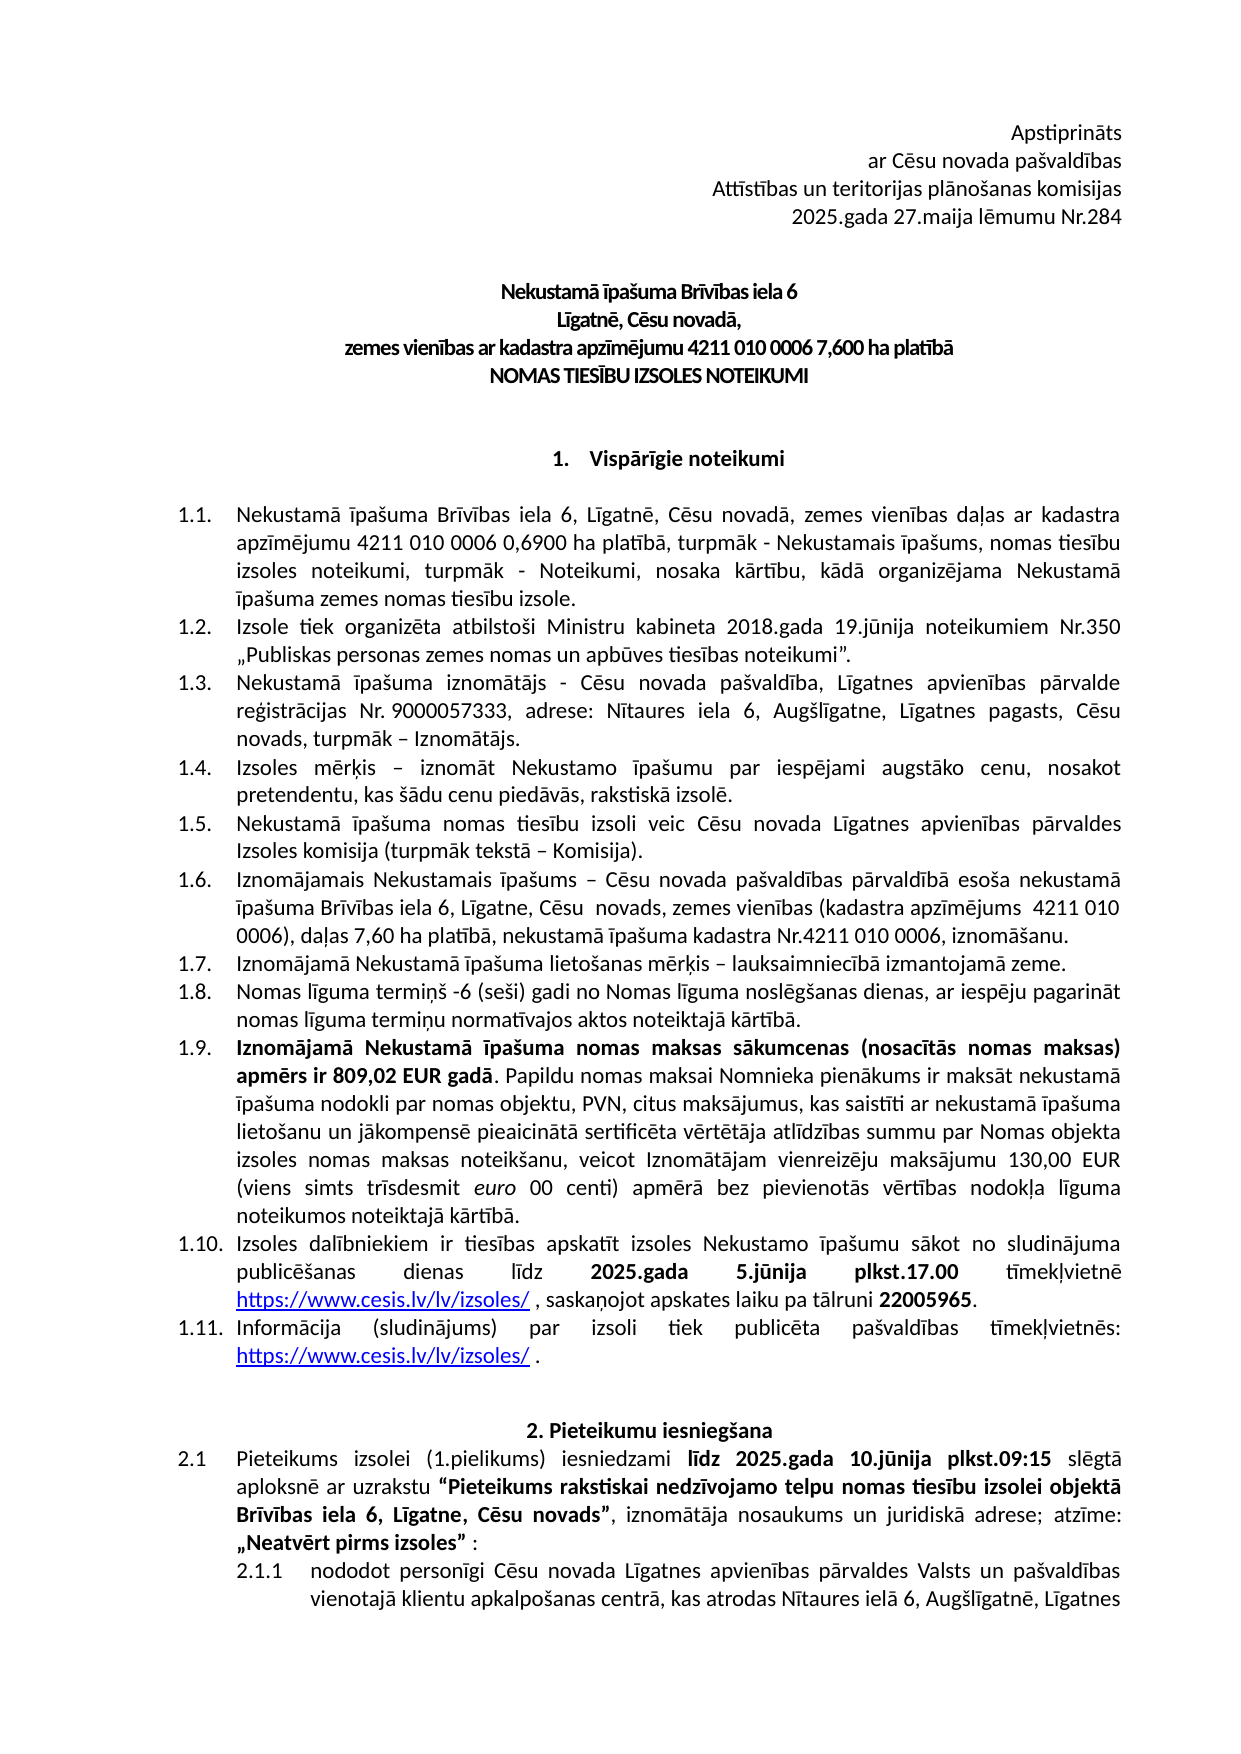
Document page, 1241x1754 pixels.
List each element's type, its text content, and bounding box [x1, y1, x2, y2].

list Iznomājamā Nekustamā īpašuma nomas maksas sākumcenas (nosacītās nomas maksas) apmērs ir 809,02 EUR gadā. Papildu nomas maksai Nomnieka pienākums ir maksāt nekustamā īpašuma nodokli par nomas objektu, PVN, citus maksājumus, kas saistīti ar nekustamā īpašuma lietošanu un jākompensē pieaicinātā sertificēta vērtētāja atlīdzības summu par Nomas objekta izsoles nomas maksas noteikšanu, veicot Iznomātājam vienreizēju maksājumu 130,00 EUR (viens simts trīsdesmit euro 00 centi) apmērā bez pievienotās vērtības nodokļa līguma noteikumos noteiktajā kārtībā. [177, 1033, 1122, 1229]
list Izsole tiek organizēta atbilstoši Ministru kabineta 2018.gada 19.jūnija noteikumiem Nr.350 „Publiskas personas zemes nomas un apbūves tiesības noteikumi”. [177, 612, 1122, 668]
title Nekustamā īpašuma Brīvības iela 6 [177, 277, 1122, 305]
title zemes vienības ar kadastra apzīmējumu 4211 010 0006 7,600 ha platībā [177, 333, 1122, 361]
list Iznomājamais Nekustamais īpašums – Cēsu novada pašvaldības pārvaldībā esoša nekustamā īpašuma Brīvības iela 6, Līgatne, Cēsu novads, zemes vienības (kadastra apzīmējums 4211 010 0006), daļas 7,60 ha platībā, nekustamā īpašuma kadastra Nr.4211 010 0006, iznomāšanu. [177, 865, 1122, 949]
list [236, 1556, 1122, 1612]
list Izsoles mērķis – iznomāt Nekustamo īpašumu par iespējami augstāko cenu, nosakot pretendentu, kas šādu cenu piedāvās, rakstiskā izsolē. [177, 753, 1122, 809]
text Apstiprināts [177, 118, 1122, 146]
list Izsoles dalībniekiem ir tiesības apskatīt izsoles Nekustamo īpašumu sākot no sludinājuma publicēšanas dienas līdz 2025.gada 5.jūnija plkst.17.00 tīmekļvietnē https://www.cesis.lv/lv/izsoles/ , saskaņojot apskates laiku pa tālruni 22005965. [177, 1229, 1122, 1313]
list Informācija (sludinājums) par izsoli tiek publicēta pašvaldības tīmekļvietnēs: https://www.cesis.lv/lv/izsoles/ . [177, 1313, 1122, 1369]
text ar Cēsu novada pašvaldības Attīstības un teritorijas plānošanas komisijas 2025.gada 27.maija lēmumu Nr.284 [177, 146, 1122, 230]
list Nekustamā īpašuma iznomātājs - Cēsu novada pašvaldība, Līgatnes apvienības pārvalde reģistrācijas Nr. 9000057333, adrese: Nītaures iela 6, Augšlīgatne, Līgatnes pagasts, Cēsu novads, turpmāk – Iznomātājs. [177, 668, 1122, 753]
text 2. Pieteikumu iesniegšana [177, 1416, 1122, 1444]
list Nekustamā īpašuma Brīvības iela 6, Līgatnē, Cēsu novadā, zemes vienības daļas ar kadastra apzīmējumu 4211 010 0006 0,6900 ha platībā, turpmāk - Nekustamais īpašums, nomas tiesību izsoles noteikumi, turpmāk - Noteikumi, nosaka kārtību, kādā organizējama Nekustamā īpašuma zemes nomas tiesību izsole. [177, 500, 1122, 612]
list Pieteikums izsolei (1.pielikums) iesniedzami līdz 2025.gada 10.jūnija plkst.09:15 slēgtā aploksnē ar uzrakstu “Pieteikums rakstiskai nedzīvojamo telpu nomas tiesību izsolei objektā Brīvības iela 6, Līgatne, Cēsu novads”, iznomātāja nosaukums un juridiskā adrese; atzīme: „Neatvērt pirms izsoles” : [177, 1444, 1122, 1556]
list Iznomājamā Nekustamā īpašuma lietošanas mērķis – lauksaimniecībā izmantojamā zeme. [177, 949, 1122, 977]
list Vispārīgie noteikumi [215, 444, 1122, 472]
list Nomas līguma termiņš -6 (seši) gadi no Nomas līguma noslēgšanas dienas, ar iespēju pagarināt nomas līguma termiņu normatīvajos aktos noteiktajā kārtībā. [177, 977, 1122, 1033]
list Nekustamā īpašuma nomas tiesību izsoli veic Cēsu novada Līgatnes apvienības pārvaldes Izsoles komisija (turpmāk tekstā – Komisija). [177, 809, 1122, 865]
title Līgatnē, Cēsu novadā, [177, 305, 1122, 333]
title NOMAS TIESĪBU IZSOLES NOTEIKUMI [177, 361, 1122, 389]
